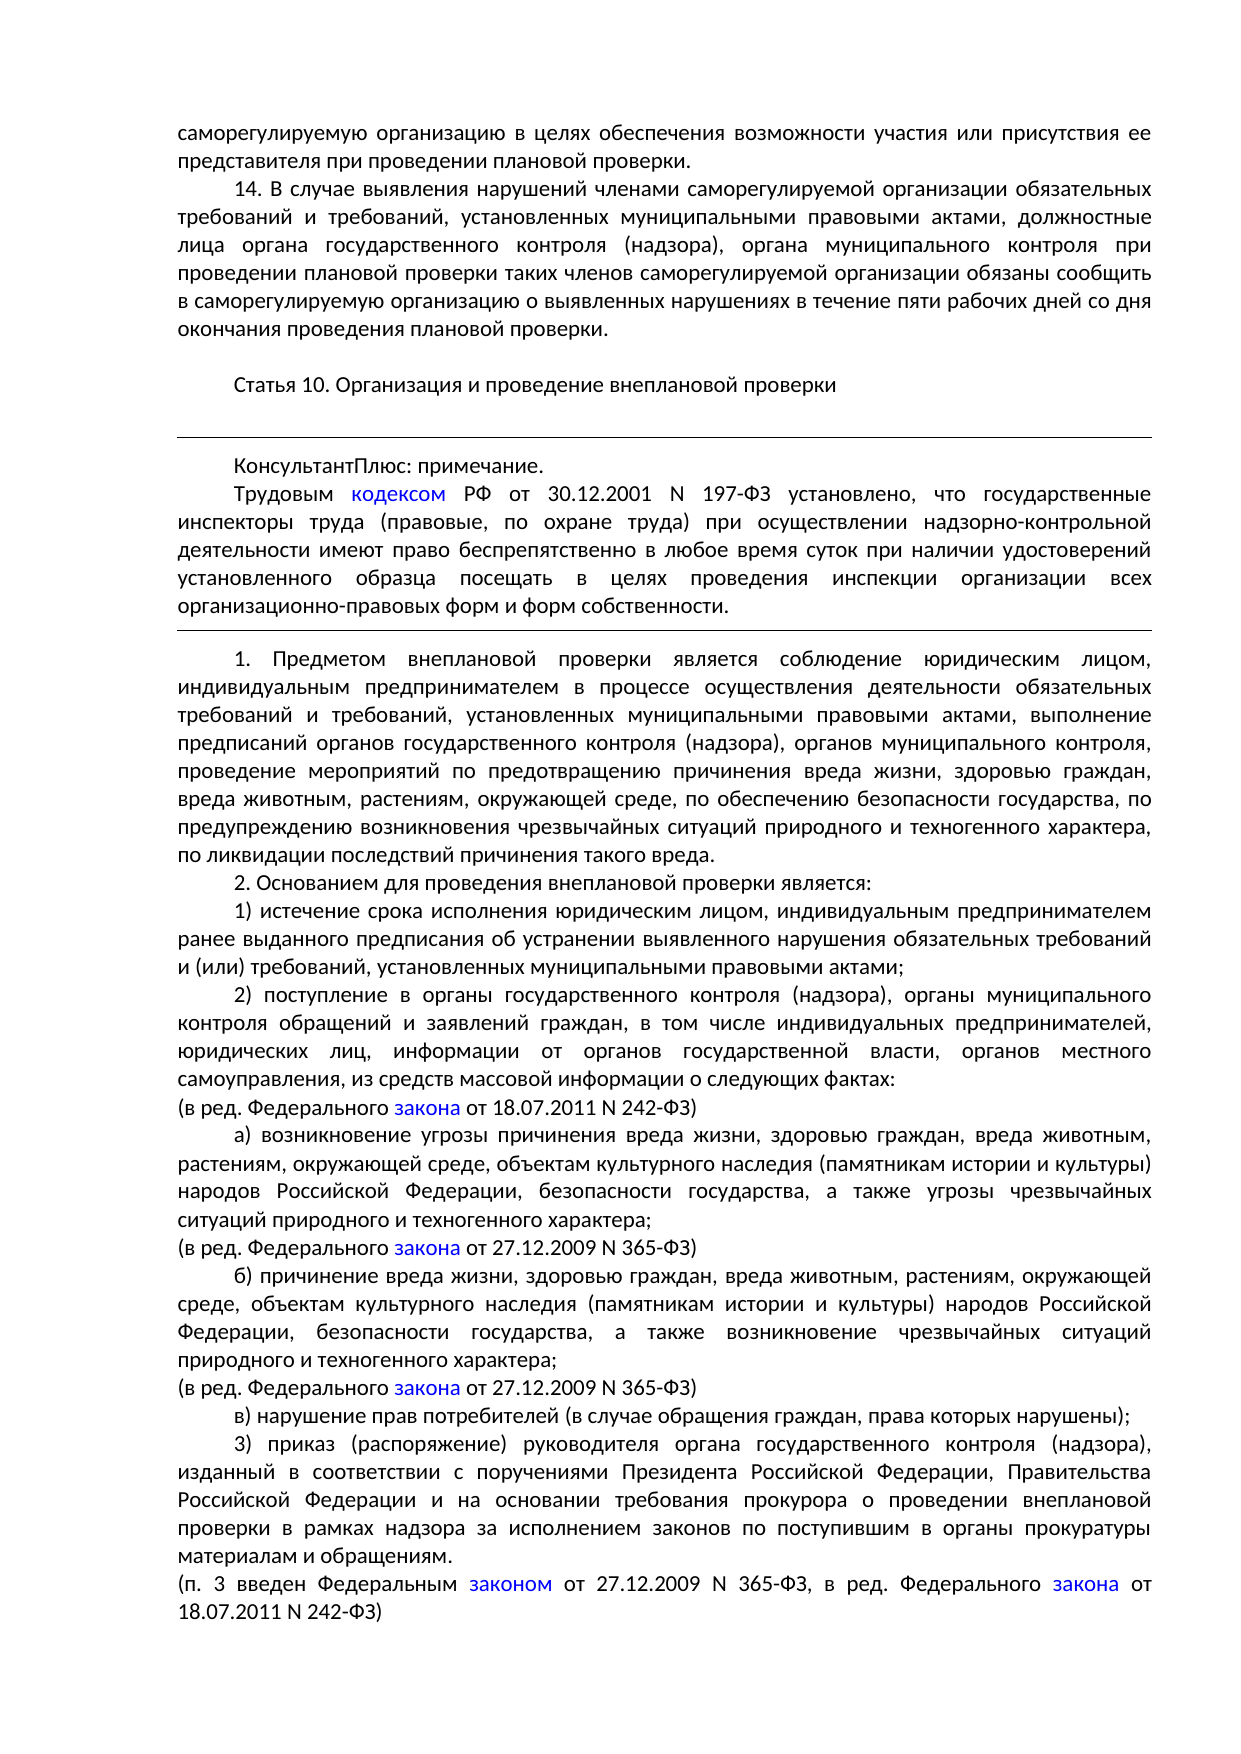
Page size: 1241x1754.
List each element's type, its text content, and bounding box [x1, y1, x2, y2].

text Статья 10. Организация и проведение внеплановой проверки [177, 370, 1152, 398]
text 2) поступление в органы государственного контроля (надзора), органы муниципального контроля обращений и заявлений граждан, в том числе индивидуальных предпринимателей, юридических лиц, информации от органов государственной власти, органов местного самоуправления, из средств массовой информации о следующих фактах: [177, 981, 1152, 1093]
text (в ред. Федерального закона от 18.07.2011 N 242-ФЗ) [177, 1093, 1152, 1121]
text 3) приказ (распоряжение) руководителя органа государственного контроля (надзора), изданный в соответствии с поручениями Президента Российской Федерации, Правительства Российской Федерации и на основании требования прокурора о проведении внеплановой проверки в рамках надзора за исполнением законов по поступившим в органы прокуратуры материалам и обращениям. [177, 1429, 1152, 1569]
text 1) истечение срока исполнения юридическим лицом, индивидуальным предпринимателем ранее выданного предписания об устранении выявленного нарушения обязательных требований и (или) требований, установленных муниципальными правовыми актами; [177, 896, 1152, 981]
text (в ред. Федерального закона от 27.12.2009 N 365-ФЗ) [177, 1373, 1152, 1401]
text 1. Предметом внеплановой проверки является соблюдение юридическим лицом, индивидуальным предпринимателем в процессе осуществления деятельности обязательных требований и требований, установленных муниципальными правовыми актами, выполнение предписаний органов государственного контроля (надзора), органов муниципального контроля, проведение мероприятий по предотвращению причинения вреда жизни, здоровью граждан, вреда животным, растениям, окружающей среде, по обеспечению безопасности государства, по предупреждению возникновения чрезвычайных ситуаций природного и техногенного характера, по ликвидации последствий причинения такого вреда. [177, 644, 1152, 868]
text а) возникновение угрозы причинения вреда жизни, здоровью граждан, вреда животным, растениям, окружающей среде, объектам культурного наследия (памятникам истории и культуры) народов Российской Федерации, безопасности государства, а также угрозы чрезвычайных ситуаций природного и техногенного характера; [177, 1121, 1152, 1233]
text (п. 3 введен Федеральным законом от 27.12.2009 N 365-ФЗ, в ред. Федерального закона от 18.07.2011 N 242-ФЗ) [177, 1569, 1152, 1625]
text в) нарушение прав потребителей (в случае обращения граждан, права которых нарушены); [177, 1401, 1152, 1429]
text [177, 118, 1152, 174]
text КонсультантПлюс: примечание. [177, 451, 1152, 479]
text б) причинение вреда жизни, здоровью граждан, вреда животным, растениям, окружающей среде, объектам культурного наследия (памятникам истории и культуры) народов Российской Федерации, безопасности государства, а также возникновение чрезвычайных ситуаций природного и техногенного характера; [177, 1261, 1152, 1373]
text 2. Основанием для проведения внеплановой проверки является: [177, 868, 1152, 896]
text Трудовым кодексом РФ от 30.12.2001 N 197-ФЗ установлено, что государственные инспекторы труда (правовые, по охране труда) при осуществлении надзорно-контрольной деятельности имеют право беспрепятственно в любое время суток при наличии удостоверений установленного образца посещать в целях проведения инспекции организации всех организационно-правовых форм и форм собственности. [177, 479, 1152, 619]
text 14. В случае выявления нарушений членами саморегулируемой организации обязательных требований и требований, установленных муниципальными правовыми актами, должностные лица органа государственного контроля (надзора), органа муниципального контроля при проведении плановой проверки таких членов саморегулируемой организации обязаны сообщить в саморегулируемую организацию о выявленных нарушениях в течение пяти рабочих дней со дня окончания проведения плановой проверки. [177, 174, 1152, 342]
text (в ред. Федерального закона от 27.12.2009 N 365-ФЗ) [177, 1233, 1152, 1261]
